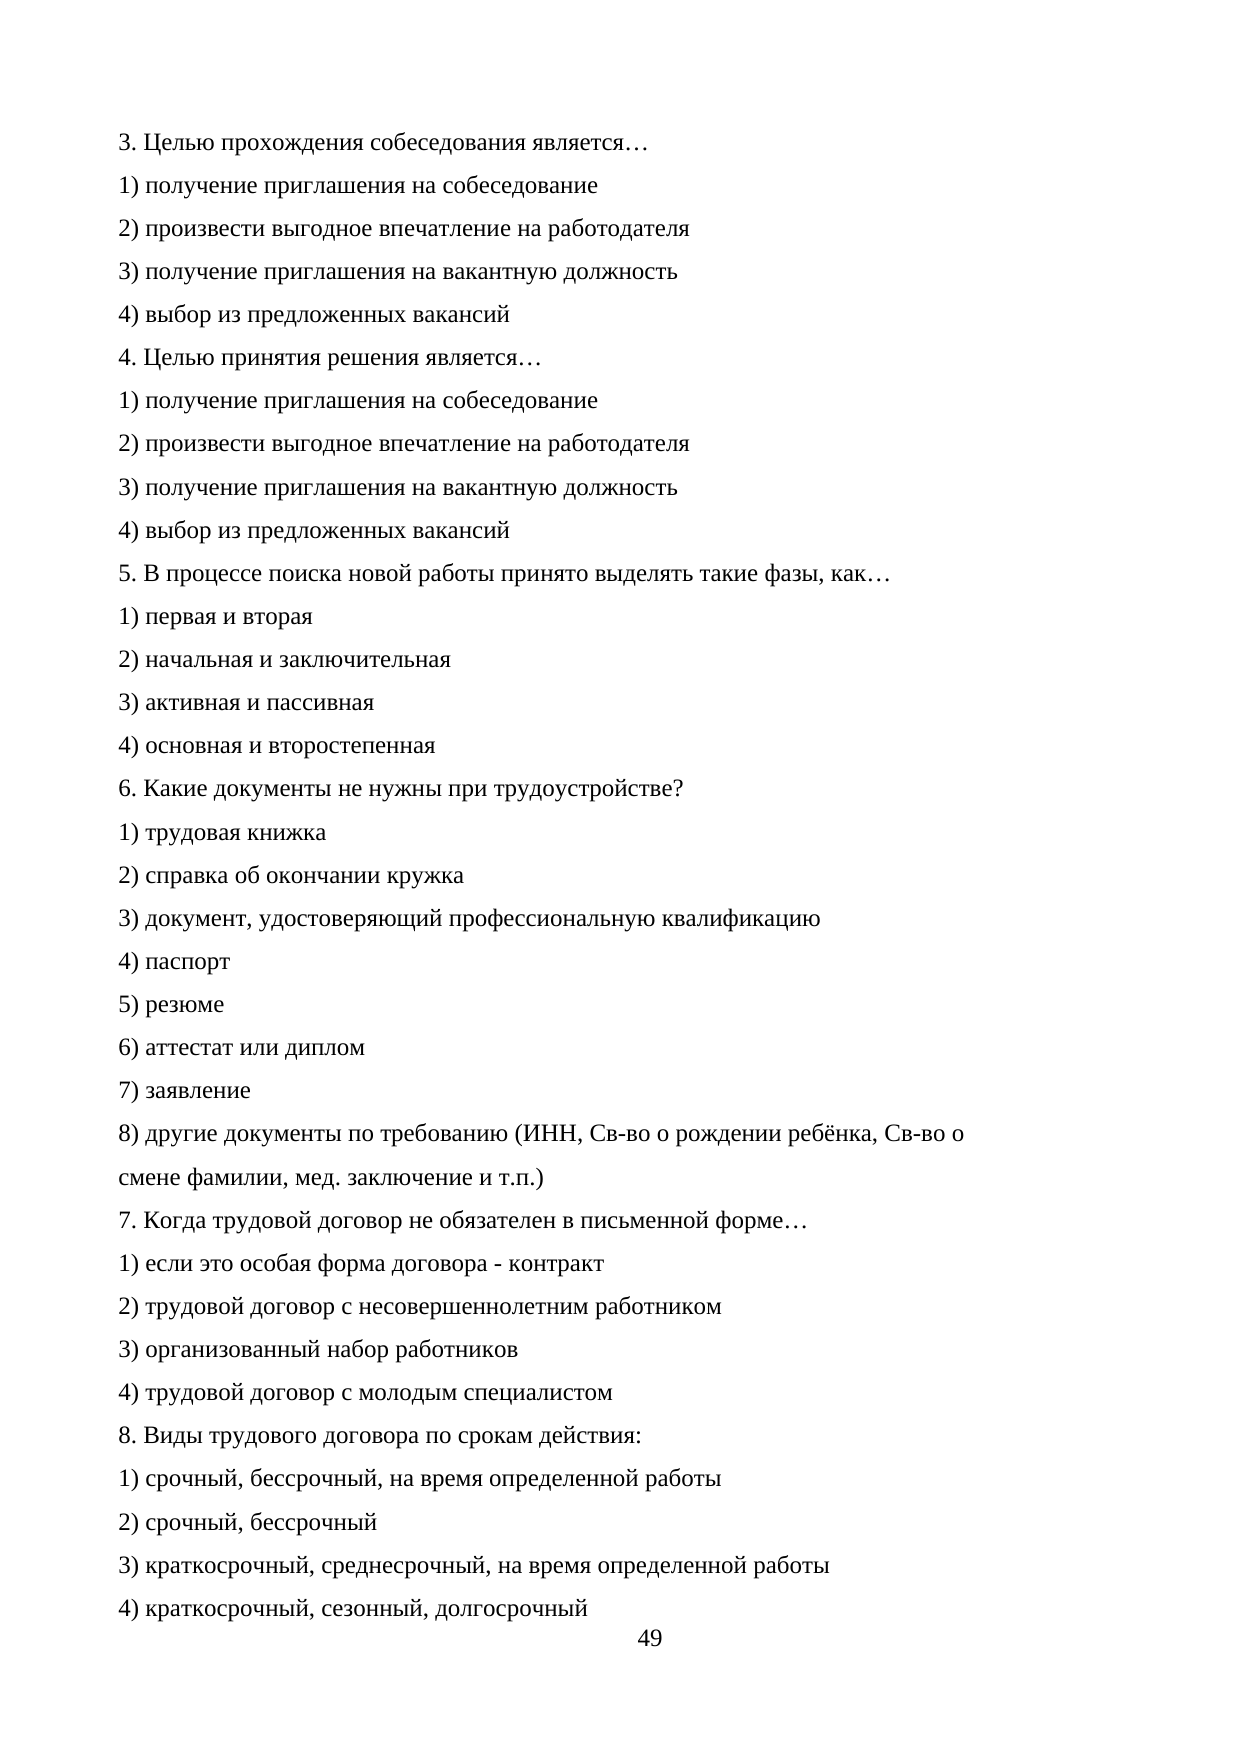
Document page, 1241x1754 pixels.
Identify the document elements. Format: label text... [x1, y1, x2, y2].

text 4) краткосрочный, сезонный, долгосрочный [118, 1593, 1181, 1622]
text 1) трудовая книжка [118, 817, 1181, 845]
text смене фамилии, мед. заключение и т.п.) [118, 1162, 1181, 1190]
text 3) активная и пассивная [118, 687, 1181, 716]
text 4) основная и второстепенная [118, 730, 1181, 759]
text 4) выбор из предложенных вакансий [118, 515, 1181, 543]
text 5) резюме [118, 989, 1181, 1018]
text 3) документ, удостоверяющий профессиональную квалификацию [118, 903, 1181, 932]
text 4) трудовой договор с молодым специалистом [118, 1377, 1181, 1406]
text 5. В процессе поиска новой работы принято выделять такие фазы, как… [118, 558, 1181, 587]
text 6) аттестат или диплом [118, 1032, 1181, 1061]
text 2) трудовой договор с несовершеннолетним работником [118, 1291, 1181, 1320]
text 6. Какие документы не нужны при трудоустройстве? [118, 773, 1181, 802]
text 3) получение приглашения на вакантную должность [118, 472, 1181, 500]
text 1) первая и вторая [118, 601, 1181, 630]
text 4) паспорт [118, 946, 1181, 975]
text 1) если это особая форма договора - контракт [118, 1248, 1181, 1277]
text 8. Виды трудового договора по срокам действия: [118, 1420, 1181, 1449]
text 4) выбор из предложенных вакансий [118, 299, 1181, 328]
text 2) произвести выгодное впечатление на работодателя [118, 213, 1181, 242]
text 7. Когда трудовой договор не обязателен в письменной форме… [118, 1205, 1181, 1233]
text 8) другие документы по требованию (ИНН, Св-во о рождении ребёнка, Св-во о [118, 1118, 1181, 1147]
text 2) срочный, бессрочный [118, 1507, 1181, 1535]
text 4. Целью принятия решения является… [118, 342, 1181, 371]
text 1) срочный, бессрочный, на время определенной работы [118, 1463, 1181, 1492]
text 2) произвести выгодное впечатление на работодателя [118, 428, 1181, 457]
text 3) получение приглашения на вакантную должность [118, 256, 1181, 285]
text 7) заявление [118, 1075, 1181, 1104]
text 2) начальная и заключительная [118, 644, 1181, 673]
text 3) организованный набор работников [118, 1334, 1181, 1363]
text 2) справка об окончании кружка [118, 860, 1181, 888]
text 3. Целью прохождения собеседования является… [118, 127, 1181, 155]
text 1) получение приглашения на собеседование [118, 385, 1181, 414]
text 1) получение приглашения на собеседование [118, 170, 1181, 198]
text 3) краткосрочный, среднесрочный, на время определенной работы [118, 1550, 1181, 1578]
